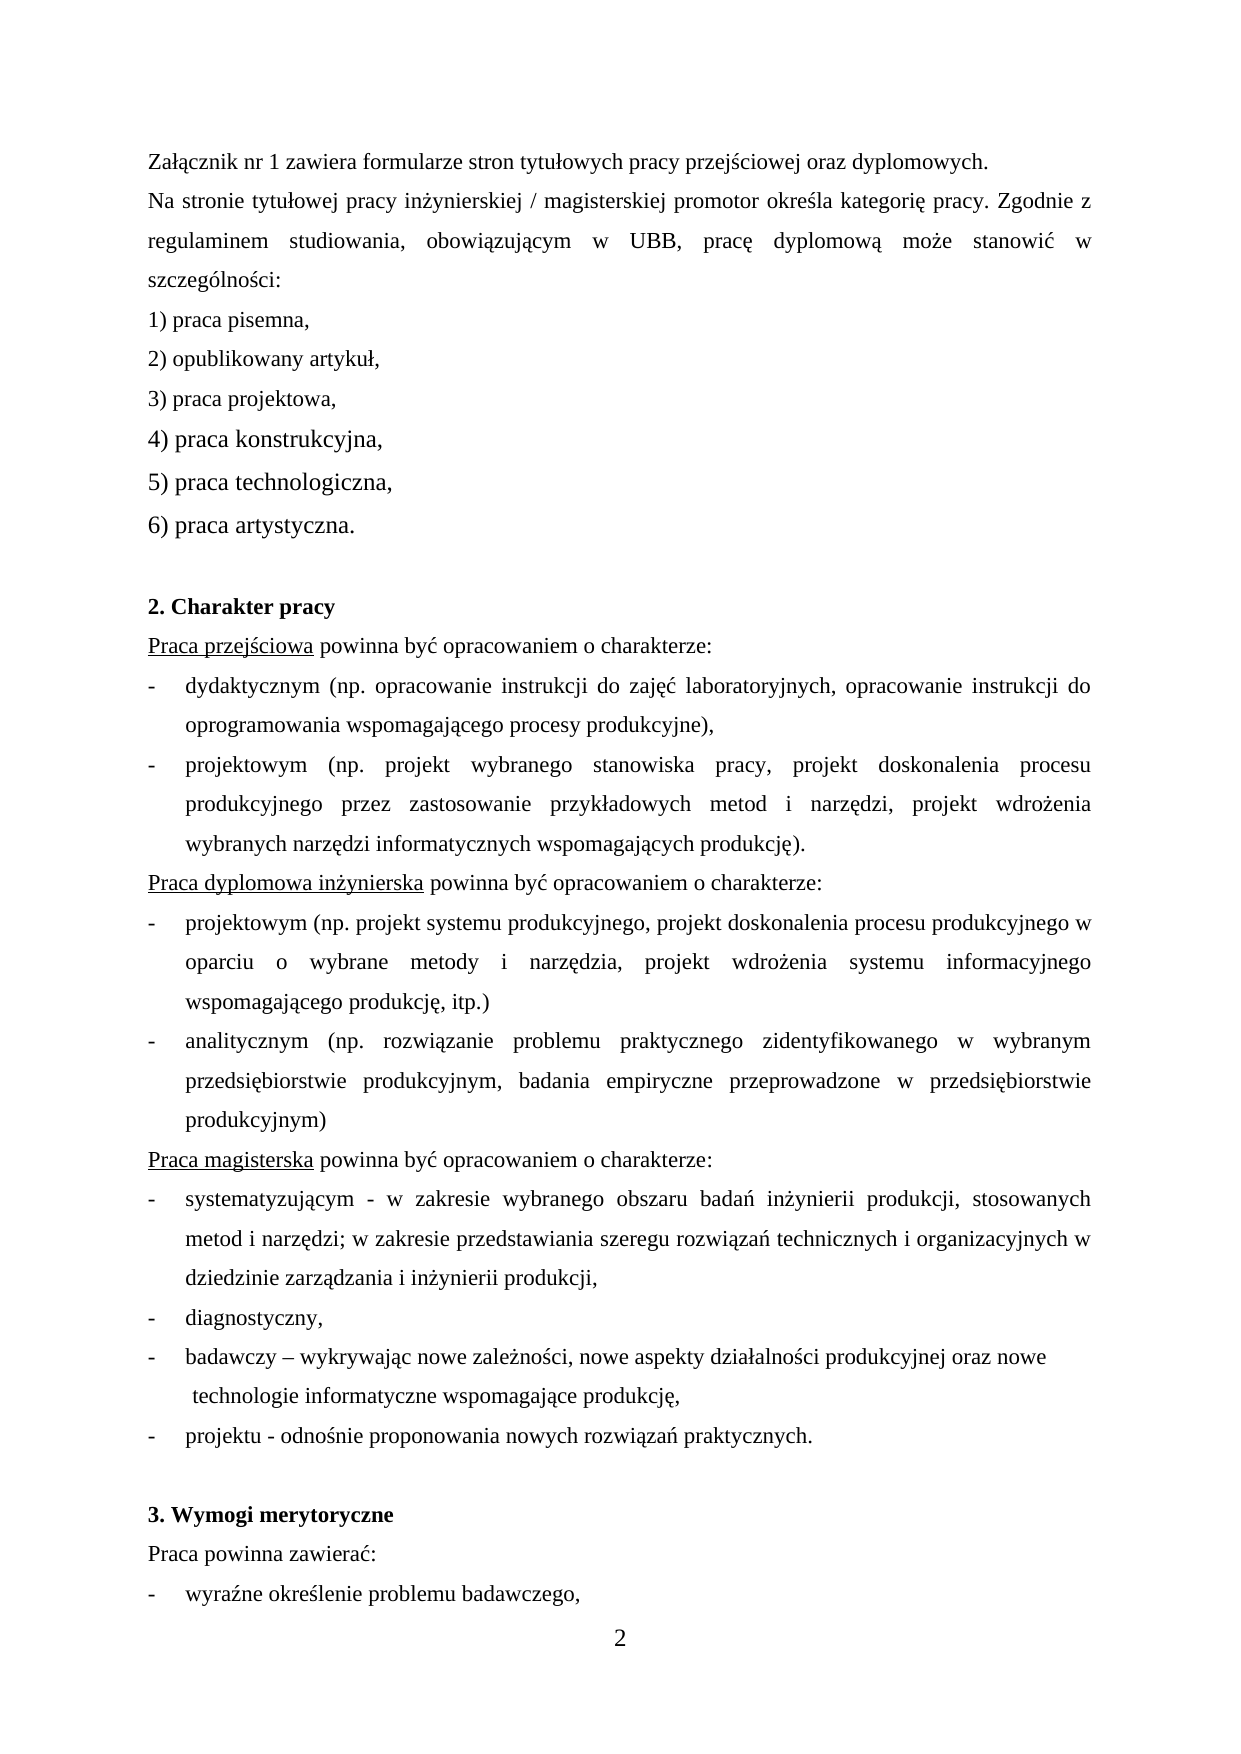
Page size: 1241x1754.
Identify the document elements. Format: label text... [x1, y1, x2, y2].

text Praca dyplomowa inżynierska powinna być opracowaniem o charakterze: [148, 869, 1092, 896]
text - badawczy – wykrywając nowe zależności, nowe aspekty działalności produkcyjnej oraz nowe technologie informatyczne wspomagające produkcję, [148, 1343, 1092, 1409]
text 4) praca konstrukcyjna, [148, 424, 1092, 453]
list wyraźne określenie problemu badawczego, [148, 1580, 1092, 1606]
text 3) praca projektowa, [148, 384, 1092, 411]
text 1) praca pisemna, [148, 306, 1092, 332]
list projektowym (np. projekt wybranego stanowiska pracy, projekt doskonalenia procesu produkcyjnego przez zastosowanie przykładowych metod i narzędzi, projekt wdrożenia wybranych narzędzi informatycznych wspomagających produkcję). [148, 751, 1092, 856]
text Praca magisterska powinna być opracowaniem o charakterze: [148, 1146, 1092, 1172]
text Praca przejściowa powinna być opracowaniem o charakterze: [148, 632, 1092, 659]
list projektowym (np. projekt systemu produkcyjnego, projekt doskonalenia procesu produkcyjnego w oparciu o wybrane metody i narzędzia, projekt wdrożenia systemu informacyjnego wspomagającego produkcję, itp.) [148, 909, 1092, 1014]
text - diagnostyczny, [148, 1303, 1092, 1330]
text Na stronie tytułowej pracy inżynierskiej / magisterskiej promotor określa kategorię pracy. Zgodnie z regulaminem studiowania, obowiązującym w UBB, pracę dyplomową może stanowić w szczególności: [148, 187, 1092, 292]
text Załącznik nr 1 zawiera formularze stron tytułowych pracy przejściowej oraz dyplomowych. [148, 148, 1092, 174]
text 2) opublikowany artykuł, [148, 345, 1092, 371]
text 3. Wymogi merytoryczne [148, 1501, 1092, 1527]
text 6) praca artystyczna. [148, 510, 1092, 539]
text 5) praca technologiczna, [148, 467, 1092, 496]
text - projektu - odnośnie proponowania nowych rozwiązań praktycznych. [148, 1422, 1092, 1448]
list dydaktycznym (np. opracowanie instrukcji do zajęć laboratoryjnych, opracowanie instrukcji do oprogramowania wspomagającego procesy produkcyjne), [148, 672, 1092, 738]
list analitycznym (np. rozwiązanie problemu praktycznego zidentyfikowanego w wybranym przedsiębiorstwie produkcyjnym, badania empiryczne przeprowadzone w przedsiębiorstwie produkcyjnym) [148, 1027, 1092, 1132]
text Praca powinna zawierać: [148, 1540, 1092, 1567]
text - systematyzującym - w zakresie wybranego obszaru badań inżynierii produkcji, stosowanych metod i narzędzi; w zakresie przedstawiania szeregu rozwiązań technicznych i organizacyjnych w dziedzinie zarządzania i inżynierii produkcji, [148, 1185, 1092, 1290]
text 2. Charakter pracy [148, 593, 1092, 619]
